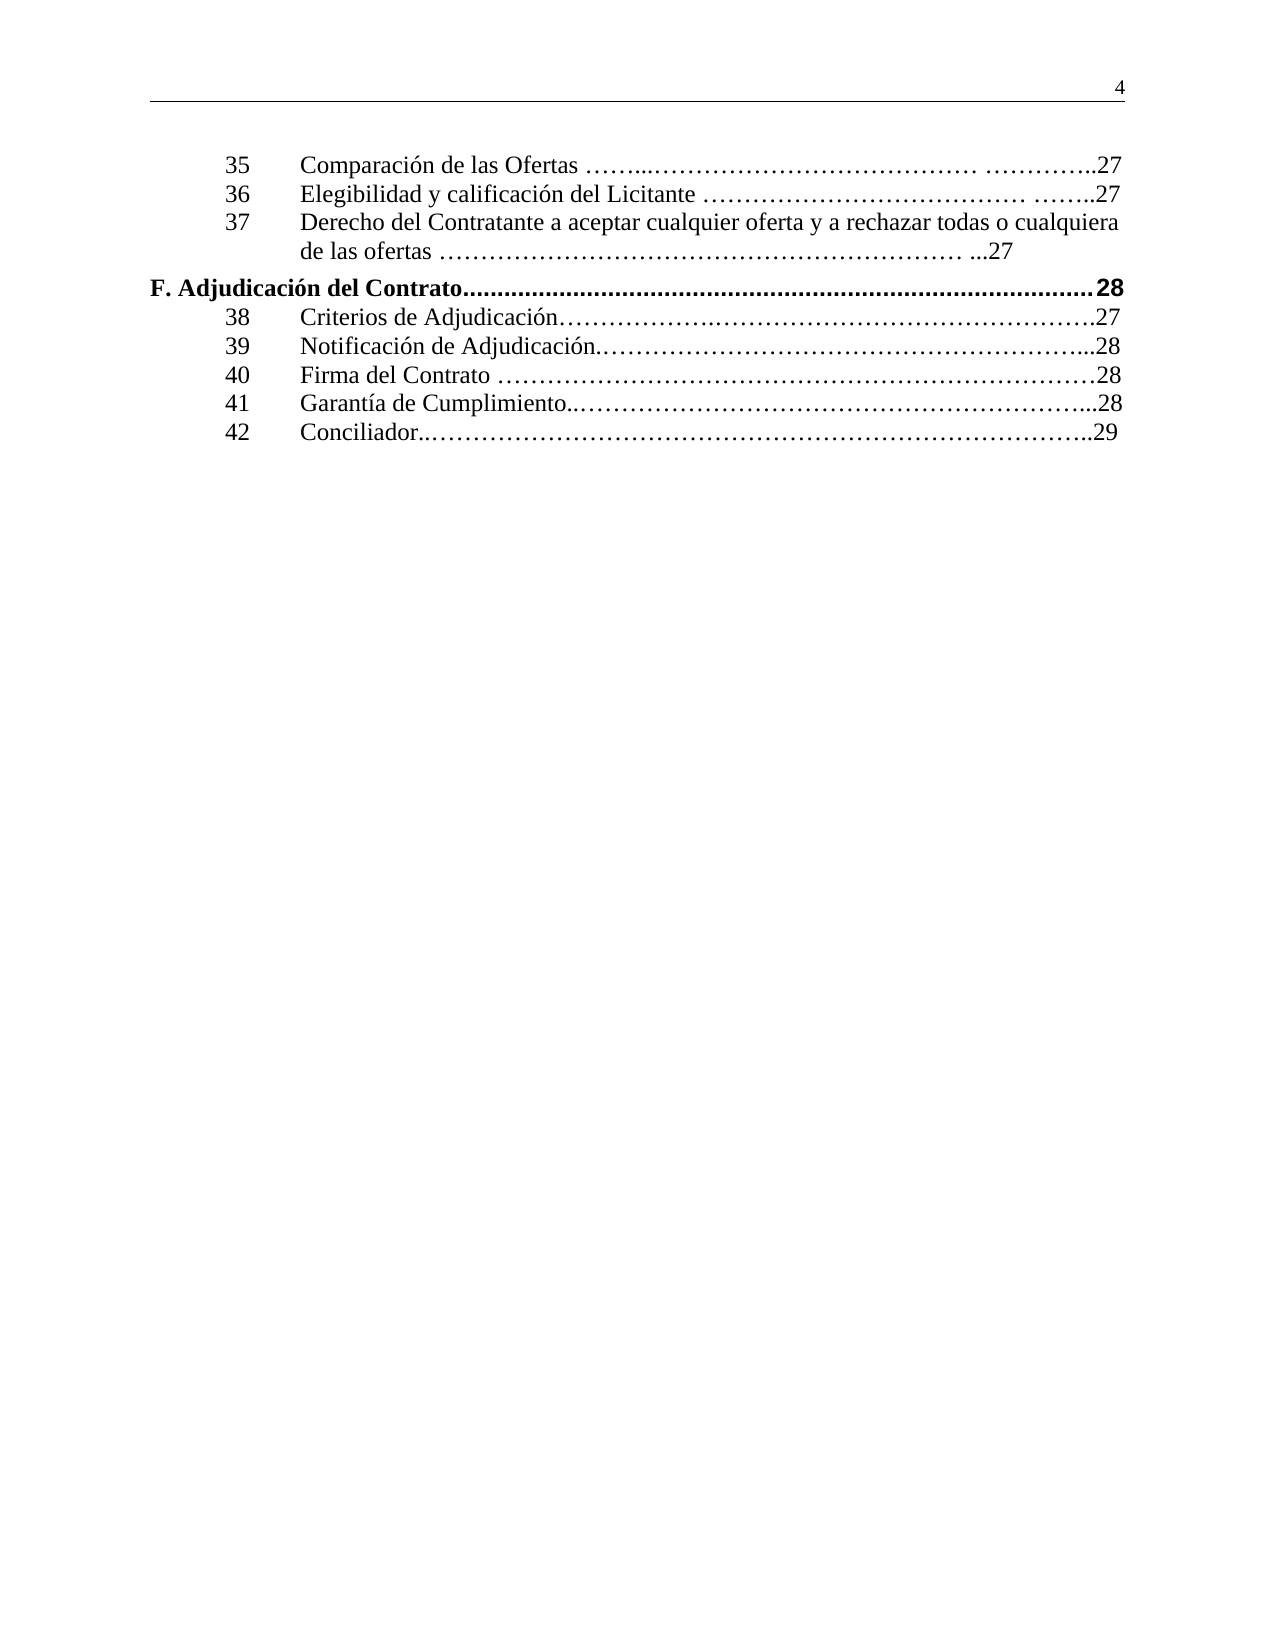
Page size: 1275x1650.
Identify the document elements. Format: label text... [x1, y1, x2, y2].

text 35 Comparación de las Ofertas ……...………………………………… …………..27 [150, 150, 1125, 179]
text 42 Conciliador..……………………………………………………………………..29 [150, 417, 1125, 446]
text 41 Garantía de Cumplimiento..……………………………………………………...28 [150, 388, 1125, 417]
text 38 Criterios de Adjudicación……………….……………………………………….27 [150, 302, 1125, 331]
text F. Adjudicación del Contrato 28 [150, 273, 1125, 302]
text 37 Derecho del Contratante a aceptar cualquier oferta y a rechazar todas o cualquiera de las ofertas ……………………………………………………… ...27 [225, 207, 1125, 265]
text 36 Elegibilidad y calificación del Licitante ………………………………… ……..27 [150, 179, 1125, 207]
text 39 Notificación de Adjudicación.…………………………………………………...28 [150, 331, 1125, 360]
text 40 Firma del Contrato ………………………………………………………………28 [150, 360, 1125, 388]
